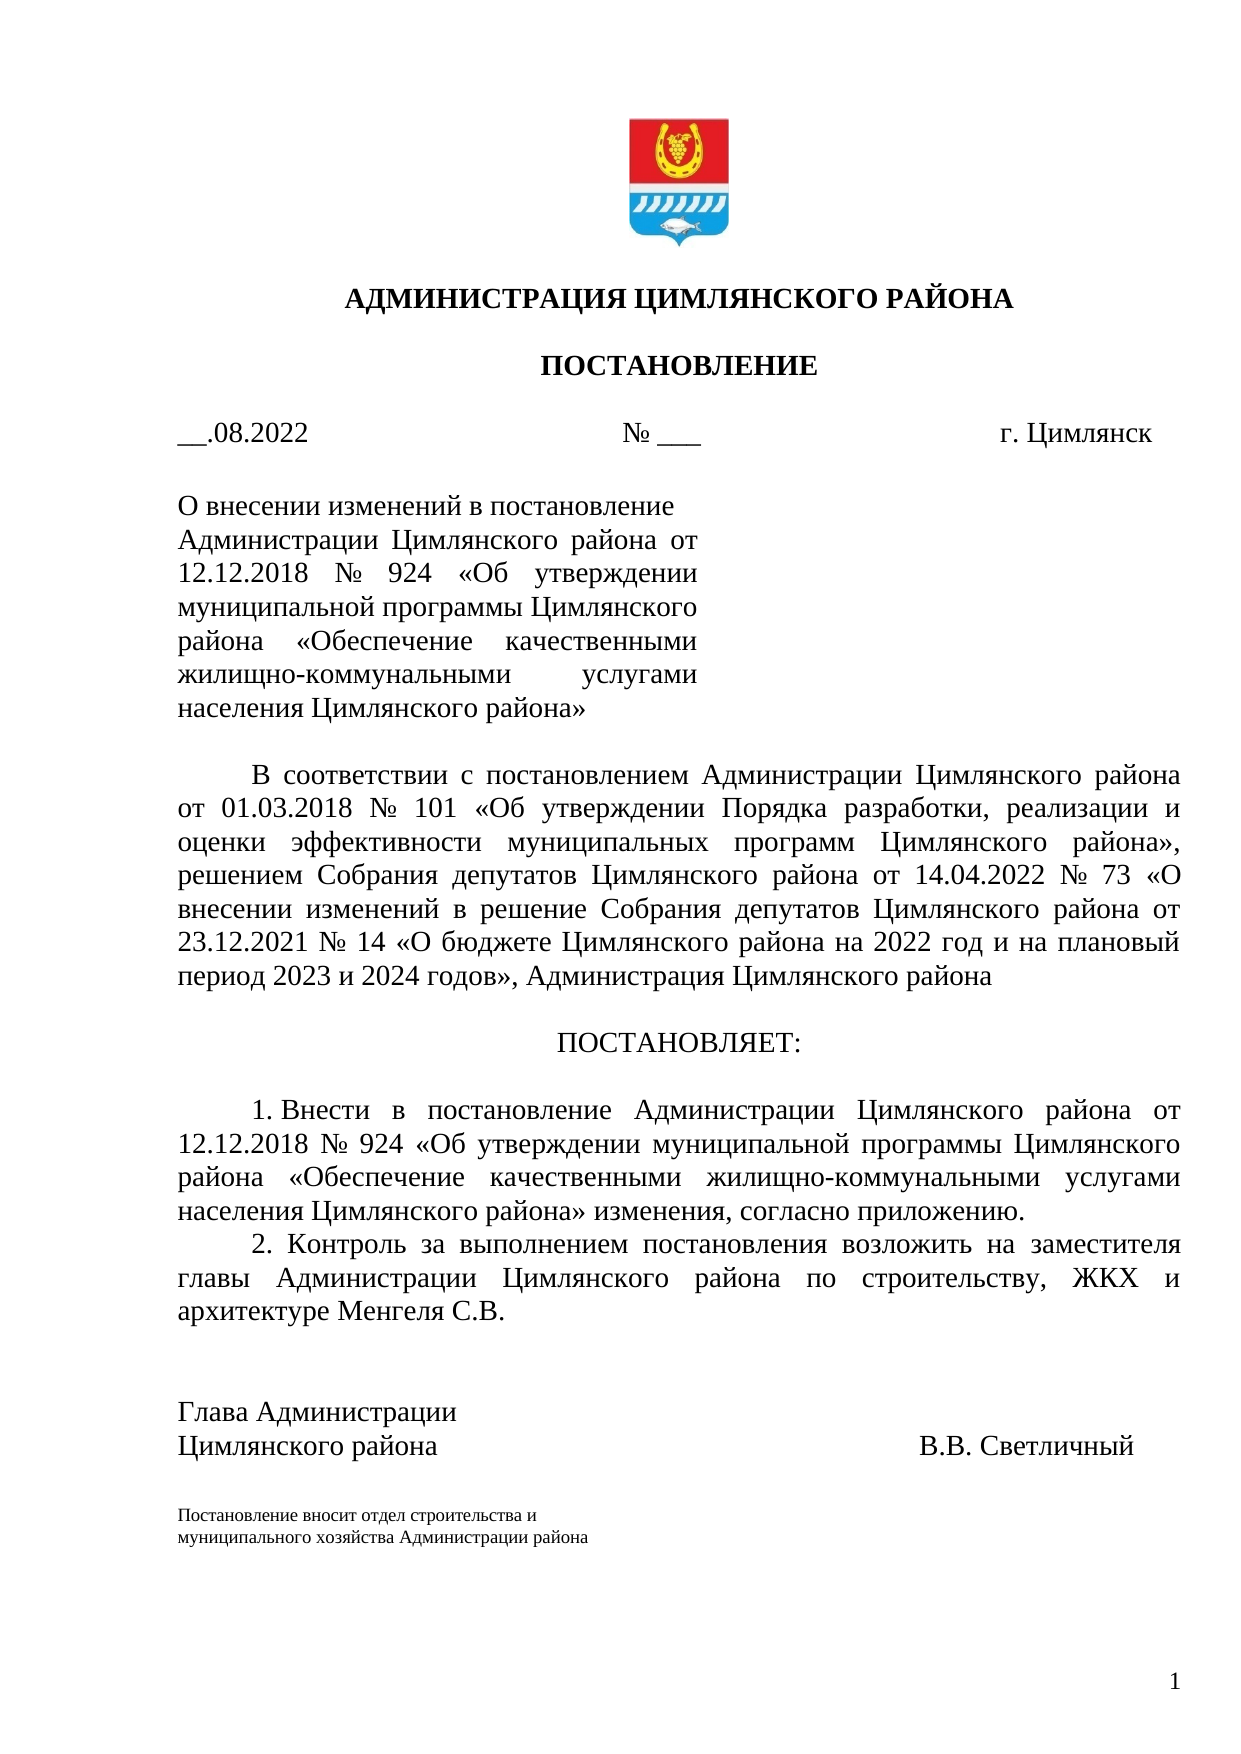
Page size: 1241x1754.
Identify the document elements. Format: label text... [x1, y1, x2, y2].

table_header О внесении изменений в постановление Администрации Цимлянского района от 12.12.2018 № 924 «Об утверждении муниципальной программы Цимлянского района «Обеспечение качественными жилищно-коммунальными услугами населения Цимлянского района» [166, 455, 709, 723]
text __.08.2022 № ___ г. Цимлянск [177, 416, 1181, 449]
text АДМИНИСТРАЦИЯ ЦИМЛЯНСКОГО РАЙОНА [177, 281, 1181, 315]
text 2. Контроль за выполнением постановления возложить на заместителя главы Администрации Цимлянского района по строительству, ЖКХ и архитектуре Менгеля С.В. [177, 1226, 1181, 1327]
text Глава Администрации [177, 1394, 1181, 1428]
list Внести в постановление Администрации Цимлянского района от 12.12.2018 № 924 «Об утверждении муниципальной программы Цимлянского района «Обеспечение качественными жилищно-коммунальными услугами населения Цимлянского района» изменения, согласно приложению. [177, 1092, 1181, 1226]
text Цимлянского района В.В. Светличный [177, 1428, 1181, 1461]
text ПОСТАНОВЛЯЕТ: [177, 1025, 1181, 1059]
text Постановление вносит отдел строительства и [177, 1504, 1181, 1526]
text ПОСТАНОВЛЕНИЕ [177, 348, 1181, 382]
text В соответствии с постановлением Администрации Цимлянского района от 01.03.2018 № 101 «Об утверждении Порядка разработки, реализации и оценки эффективности муниципальных программ Цимлянского района», решением Собрания депутатов Цимлянского района от 14.04.2022 № 73 «О внесении изменений в решение Собрания депутатов Цимлянского района от 23.12.2021 № 14 «О бюджете Цимлянского района на 2022 год и на плановый период 2023 и 2024 годов», Администрация Цимлянского района [177, 757, 1181, 992]
text муниципального хозяйства Администрации района [177, 1526, 1181, 1547]
picture [629, 118, 729, 248]
